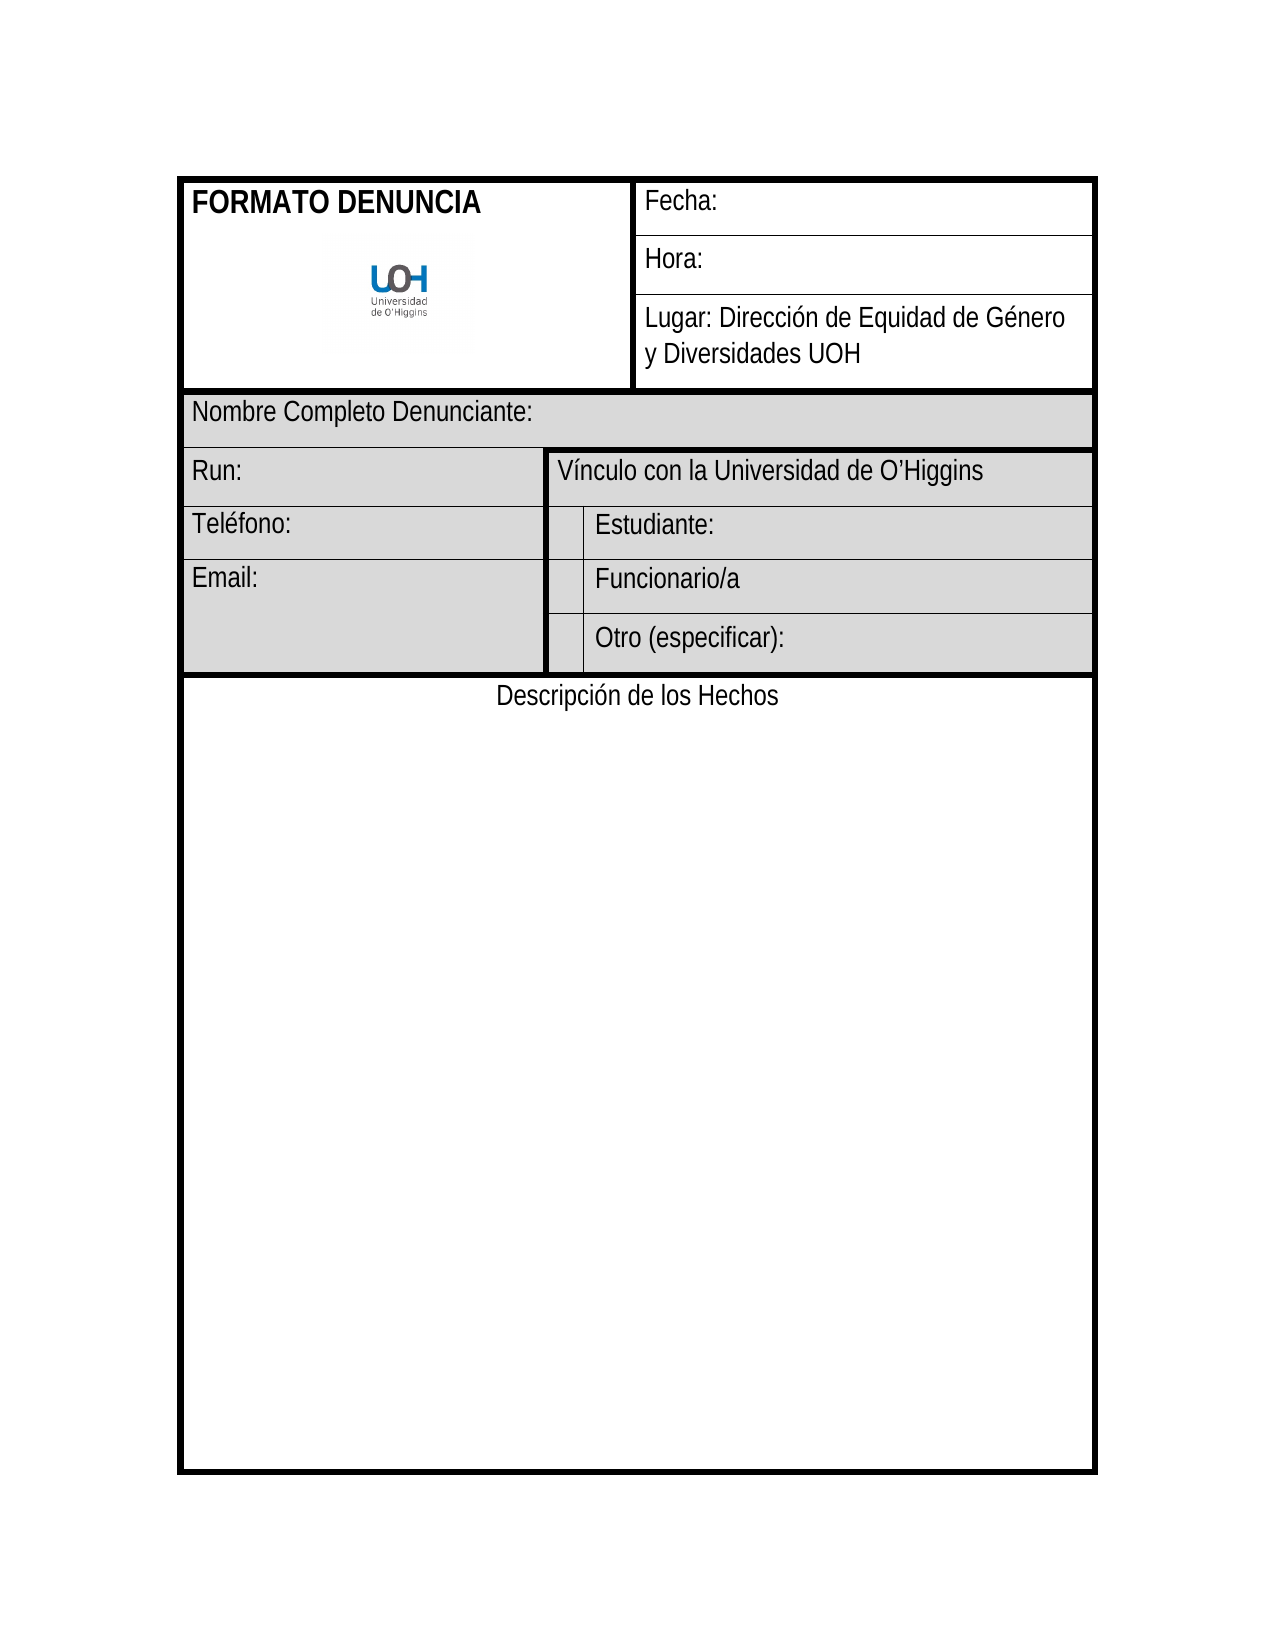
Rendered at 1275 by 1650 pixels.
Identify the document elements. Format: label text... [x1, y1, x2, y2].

table_cell Nombre Completo Denunciante: [184, 395, 1092, 447]
table_cell [549, 614, 583, 672]
table_cell Teléfono: [184, 507, 543, 559]
table_cell Vínculo con la Universidad de O’Higgins [549, 453, 1092, 506]
table_cell Estudiante: [584, 507, 1092, 559]
table_header FORMATO DENUNCIA [184, 183, 630, 388]
table_cell Hora: [636, 236, 1092, 294]
table_cell Run: [184, 448, 543, 506]
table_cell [184, 678, 1092, 1469]
table_cell [549, 507, 583, 559]
table_header Fecha: [636, 183, 1092, 235]
table_cell Funcionario/a [584, 560, 1092, 613]
picture [321, 233, 474, 353]
table_cell Otro (especificar): [584, 614, 1092, 672]
table_cell Lugar: Dirección de Equidad de Género y Diversidades UOH [636, 295, 1092, 388]
table_cell Email: [184, 560, 543, 672]
table_cell [549, 560, 583, 613]
